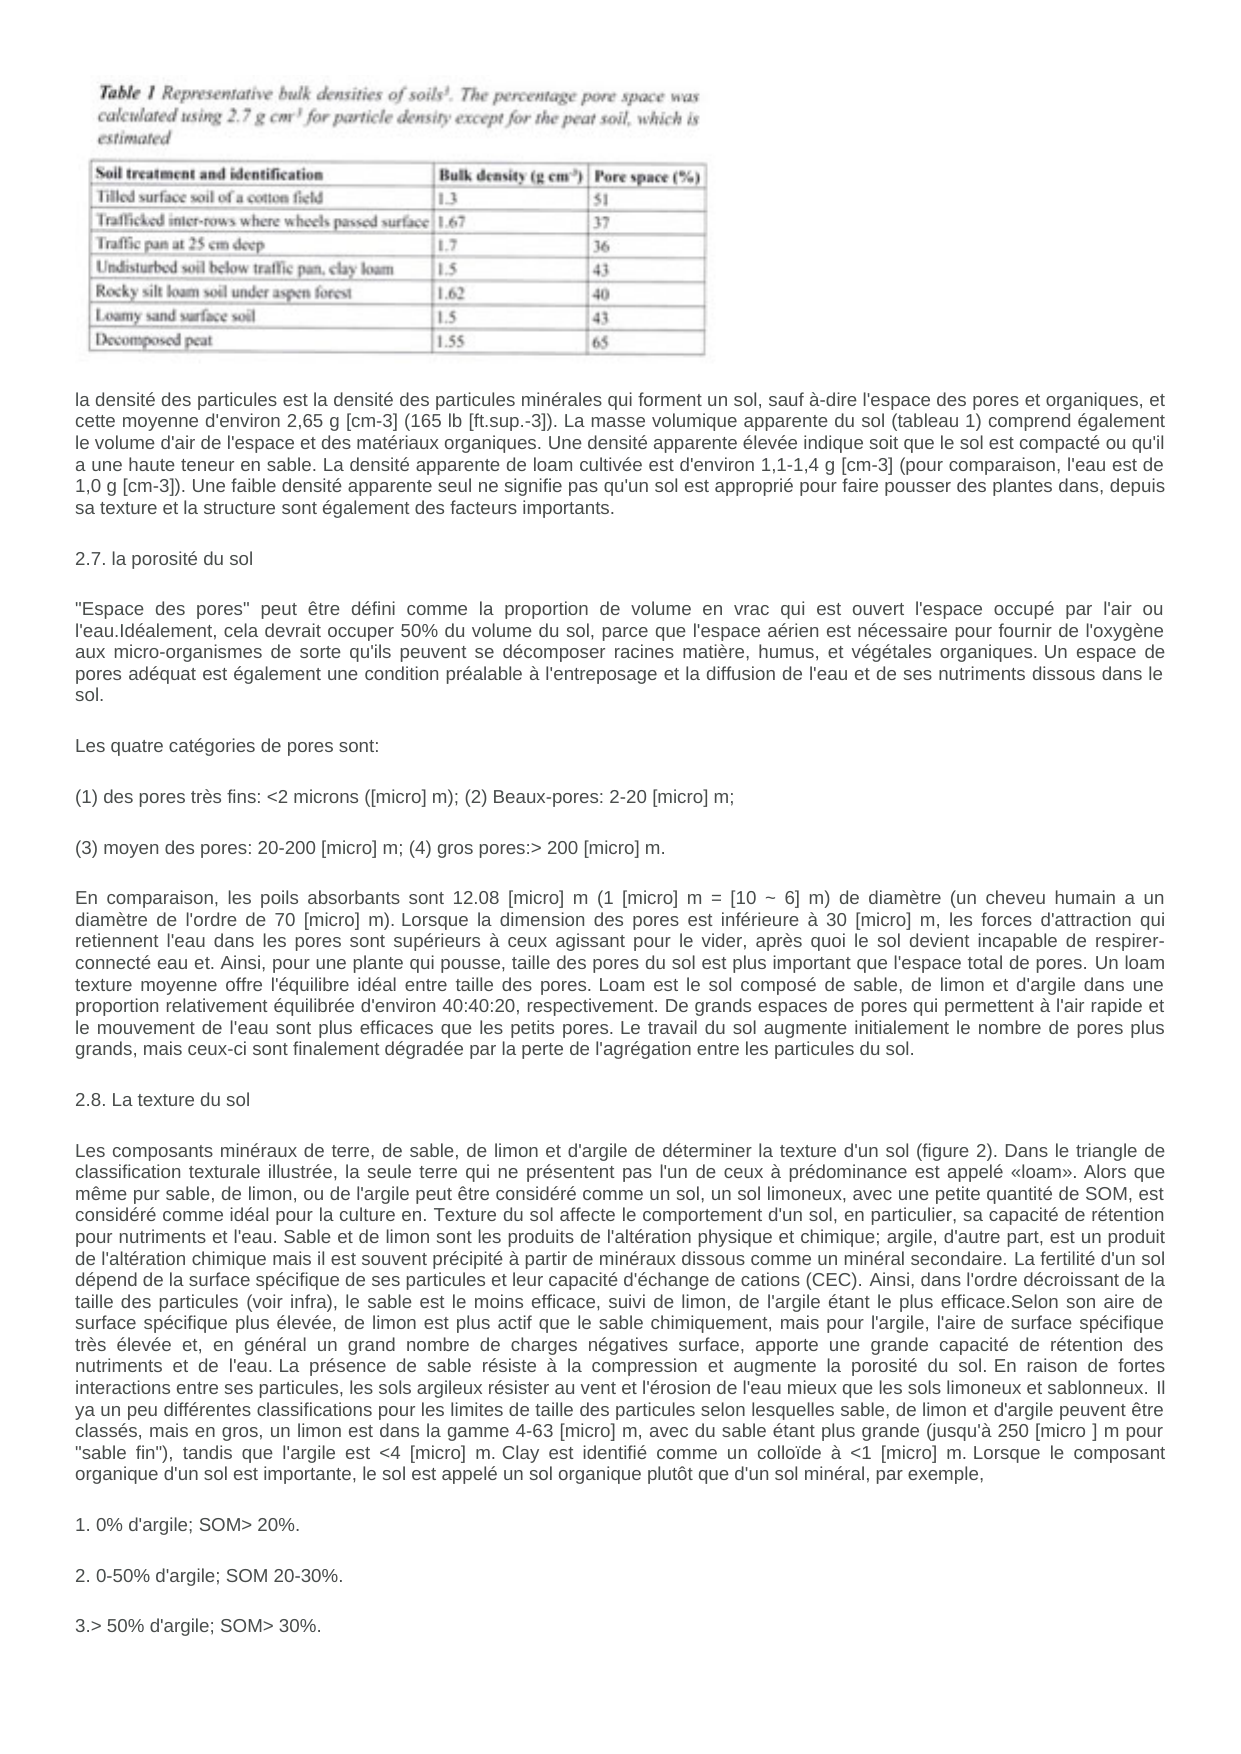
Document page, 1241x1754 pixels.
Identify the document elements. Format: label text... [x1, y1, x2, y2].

text 2.7. la porosité du sol [75, 547, 1165, 569]
text (1) des pores très fins: <2 microns ([micro] m); (2) Beaux-pores: 2-20 [micro] m; [75, 786, 1165, 807]
text Les quatre catégories de pores sont: [75, 735, 1165, 757]
text Les composants minéraux de terre, de sable, de limon et d'argile de déterminer la texture d'un sol (figure 2). Dans le triangle de classification texturale illustrée, la seule terre qui ne présentent pas l'un de ceux à prédominance est appelé «loam». Alors que même pur sable, de limon, ou de l'argile peut être considéré comme un sol, un sol limoneux, avec une petite quantité de SOM, est considéré comme idéal pour la culture en. Texture du sol affecte le comportement d'un sol, en particulier, sa capacité de rétention pour nutriments et l'eau. Sable et de limon sont les produits de l'altération physique et chimique; argile, d'autre part, est un produit de l'altération chimique mais il est souvent précipité à partir de minéraux dissous comme un minéral secondaire. La fertilité d'un sol dépend de la surface spécifique de ses particules et leur capacité d'échange de cations (CEC). Ainsi, dans l'ordre décroissant de la taille des particules (voir infra), le sable est le moins efficace, suivi de limon, de l'argile étant le plus efficace.Selon son aire de surface spécifique plus élevée, de limon est plus actif que le sable chimiquement, mais pour l'argile, l'aire de surface spécifique très élevée et, en général un grand nombre de charges négatives surface, apporte une grande capacité de rétention des nutriments et de l'eau. La présence de sable résiste à la compression et augmente la porosité du sol. En raison de fortes interactions entre ses particules, les sols argileux résister au vent et l'érosion de l'eau mieux que les sols limoneux et sablonneux. Il ya un peu différentes classifications pour les limites de taille des particules selon lesquelles sable, de limon et d'argile peuvent être classés, mais en gros, un limon est dans la gamme 4-63 [micro] m, avec du sable étant plus grande (jusqu'à 250 [micro ] m pour "sable fin"), tandis que l'argile est <4 [micro] m. Clay est identifié comme un colloïde à <1 [micro] m. Lorsque le composant organique d'un sol est importante, le sol est appelé un sol organique plutôt que d'un sol minéral, par exemple, [75, 1139, 1165, 1484]
picture [75, 75, 724, 368]
text "Espace des pores" peut être défini comme la proportion de volume en vrac qui est ouvert l'espace occupé par l'air ou l'eau.Idéalement, cela devrait occuper 50% du volume du sol, parce que l'espace aérien est nécessaire pour fournir de l'oxygène aux micro-organismes de sorte qu'ils peuvent se décomposer racines matière, humus, et végétales organiques. Un espace de pores adéquat est également une condition préalable à l'entreposage et la diffusion de l'eau et de ses nutriments dissous dans le sol. [75, 598, 1165, 706]
text 3.> 50% d'argile; SOM> 30%. [75, 1615, 1165, 1637]
text 2.8. La texture du sol [75, 1089, 1165, 1110]
text (3) moyen des pores: 20-200 [micro] m; (4) gros pores:> 200 [micro] m. [75, 836, 1165, 858]
text 2. 0-50% d'argile; SOM 20-30%. [75, 1564, 1165, 1586]
text 1. 0% d'argile; SOM> 20%. [75, 1514, 1165, 1535]
text En comparaison, les poils absorbants sont 12.08 [micro] m (1 [micro] m = [10 ~ 6] m) de diamètre (un cheveu humain a un diamètre de l'ordre de 70 [micro] m). Lorsque la dimension des pores est inférieure à 30 [micro] m, les forces d'attraction qui retiennent l'eau dans les pores sont supérieurs à ceux agissant pour le vider, après quoi le sol devient incapable de respirer-connecté eau et. Ainsi, pour une plante qui pousse, taille des pores du sol est plus important que l'espace total de pores. Un loam texture moyenne offre l'équilibre idéal entre taille des pores. Loam est le sol composé de sable, de limon et d'argile dans une proportion relativement équilibrée d'environ 40:40:20, respectivement. De grands espaces de pores qui permettent à l'air rapide et le mouvement de l'eau sont plus efficaces que les petits pores. Le travail du sol augmente initialement le nombre de pores plus grands, mais ceux-ci sont finalement dégradée par la perte de l'agrégation entre les particules du sol. [75, 887, 1165, 1060]
